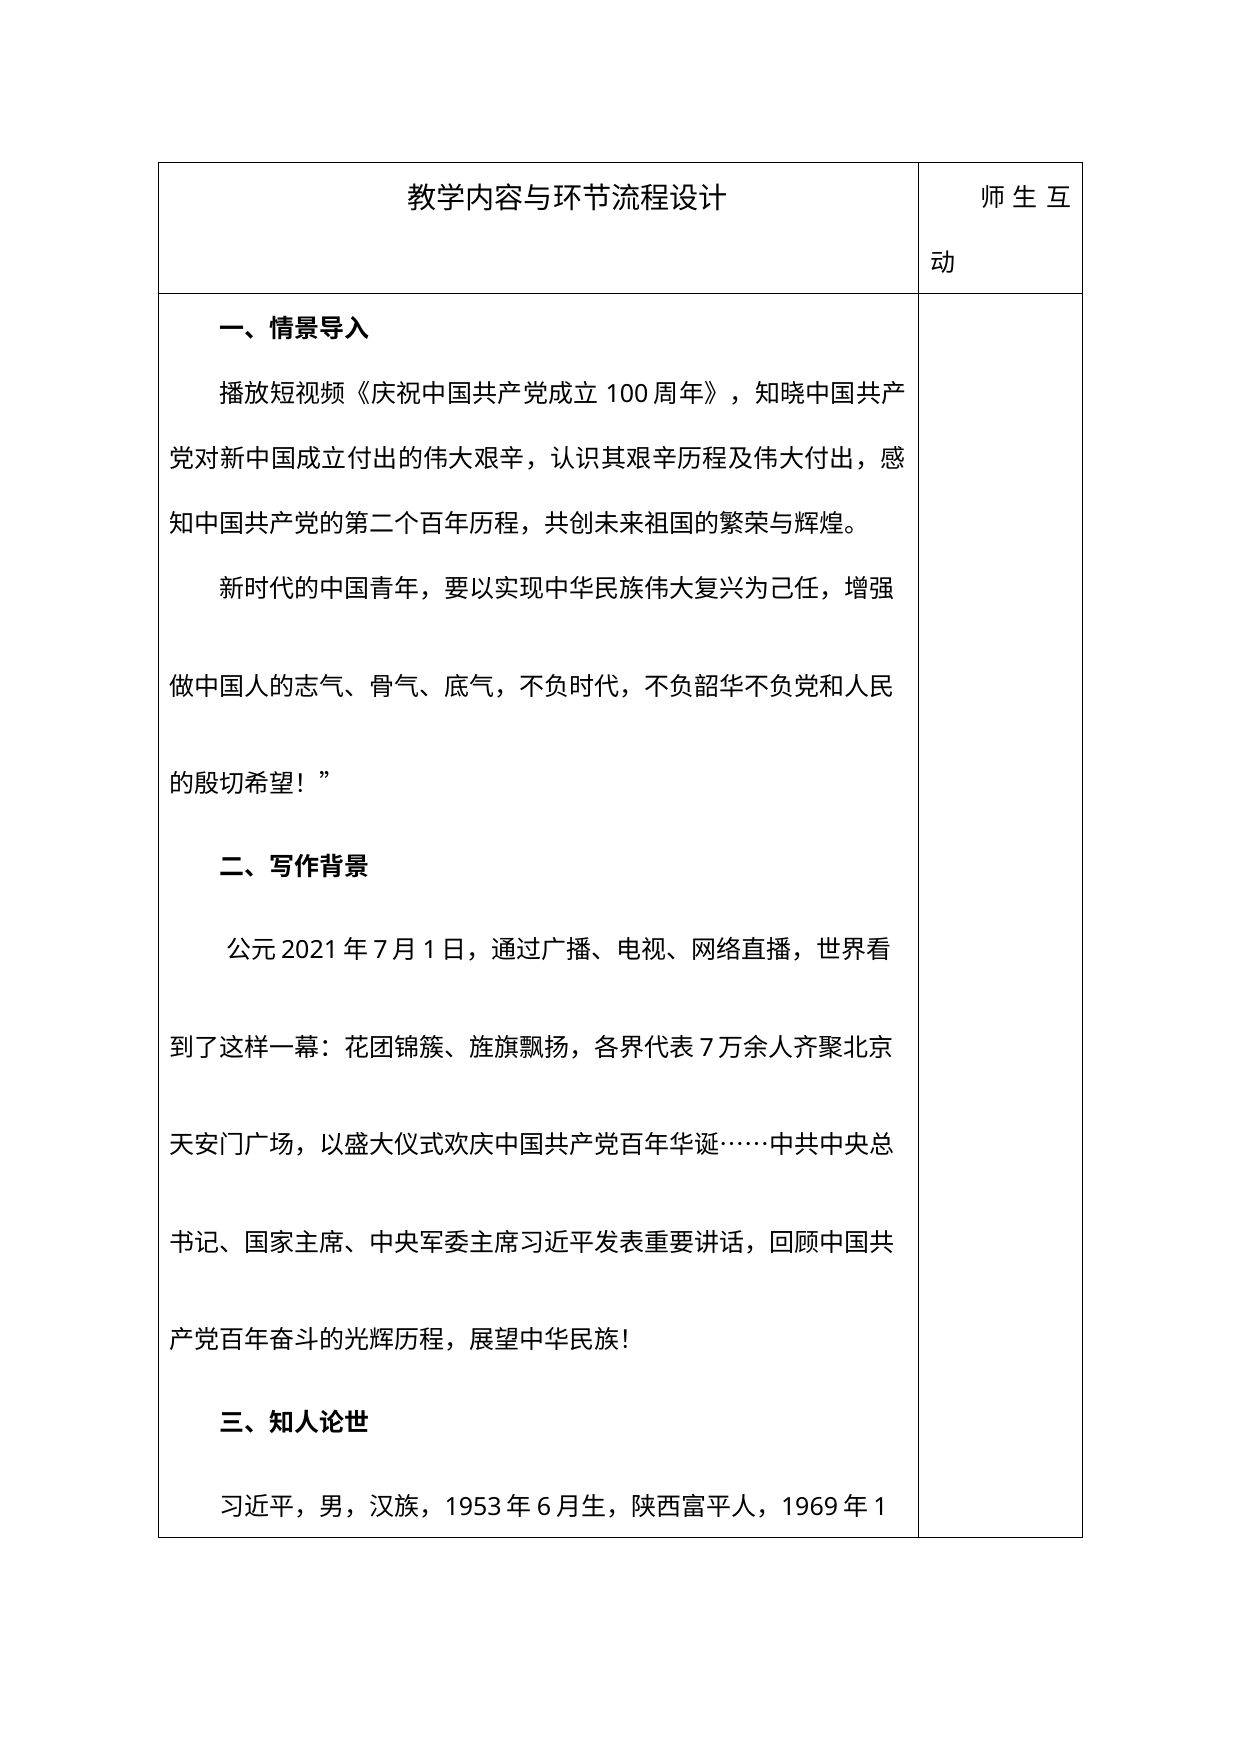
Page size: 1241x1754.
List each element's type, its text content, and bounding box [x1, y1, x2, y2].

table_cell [159, 294, 918, 1537]
table_header 师生互动 [919, 163, 1082, 293]
table_header 教学内容与环节流程设计 [159, 163, 918, 293]
table_cell [919, 294, 1082, 1537]
